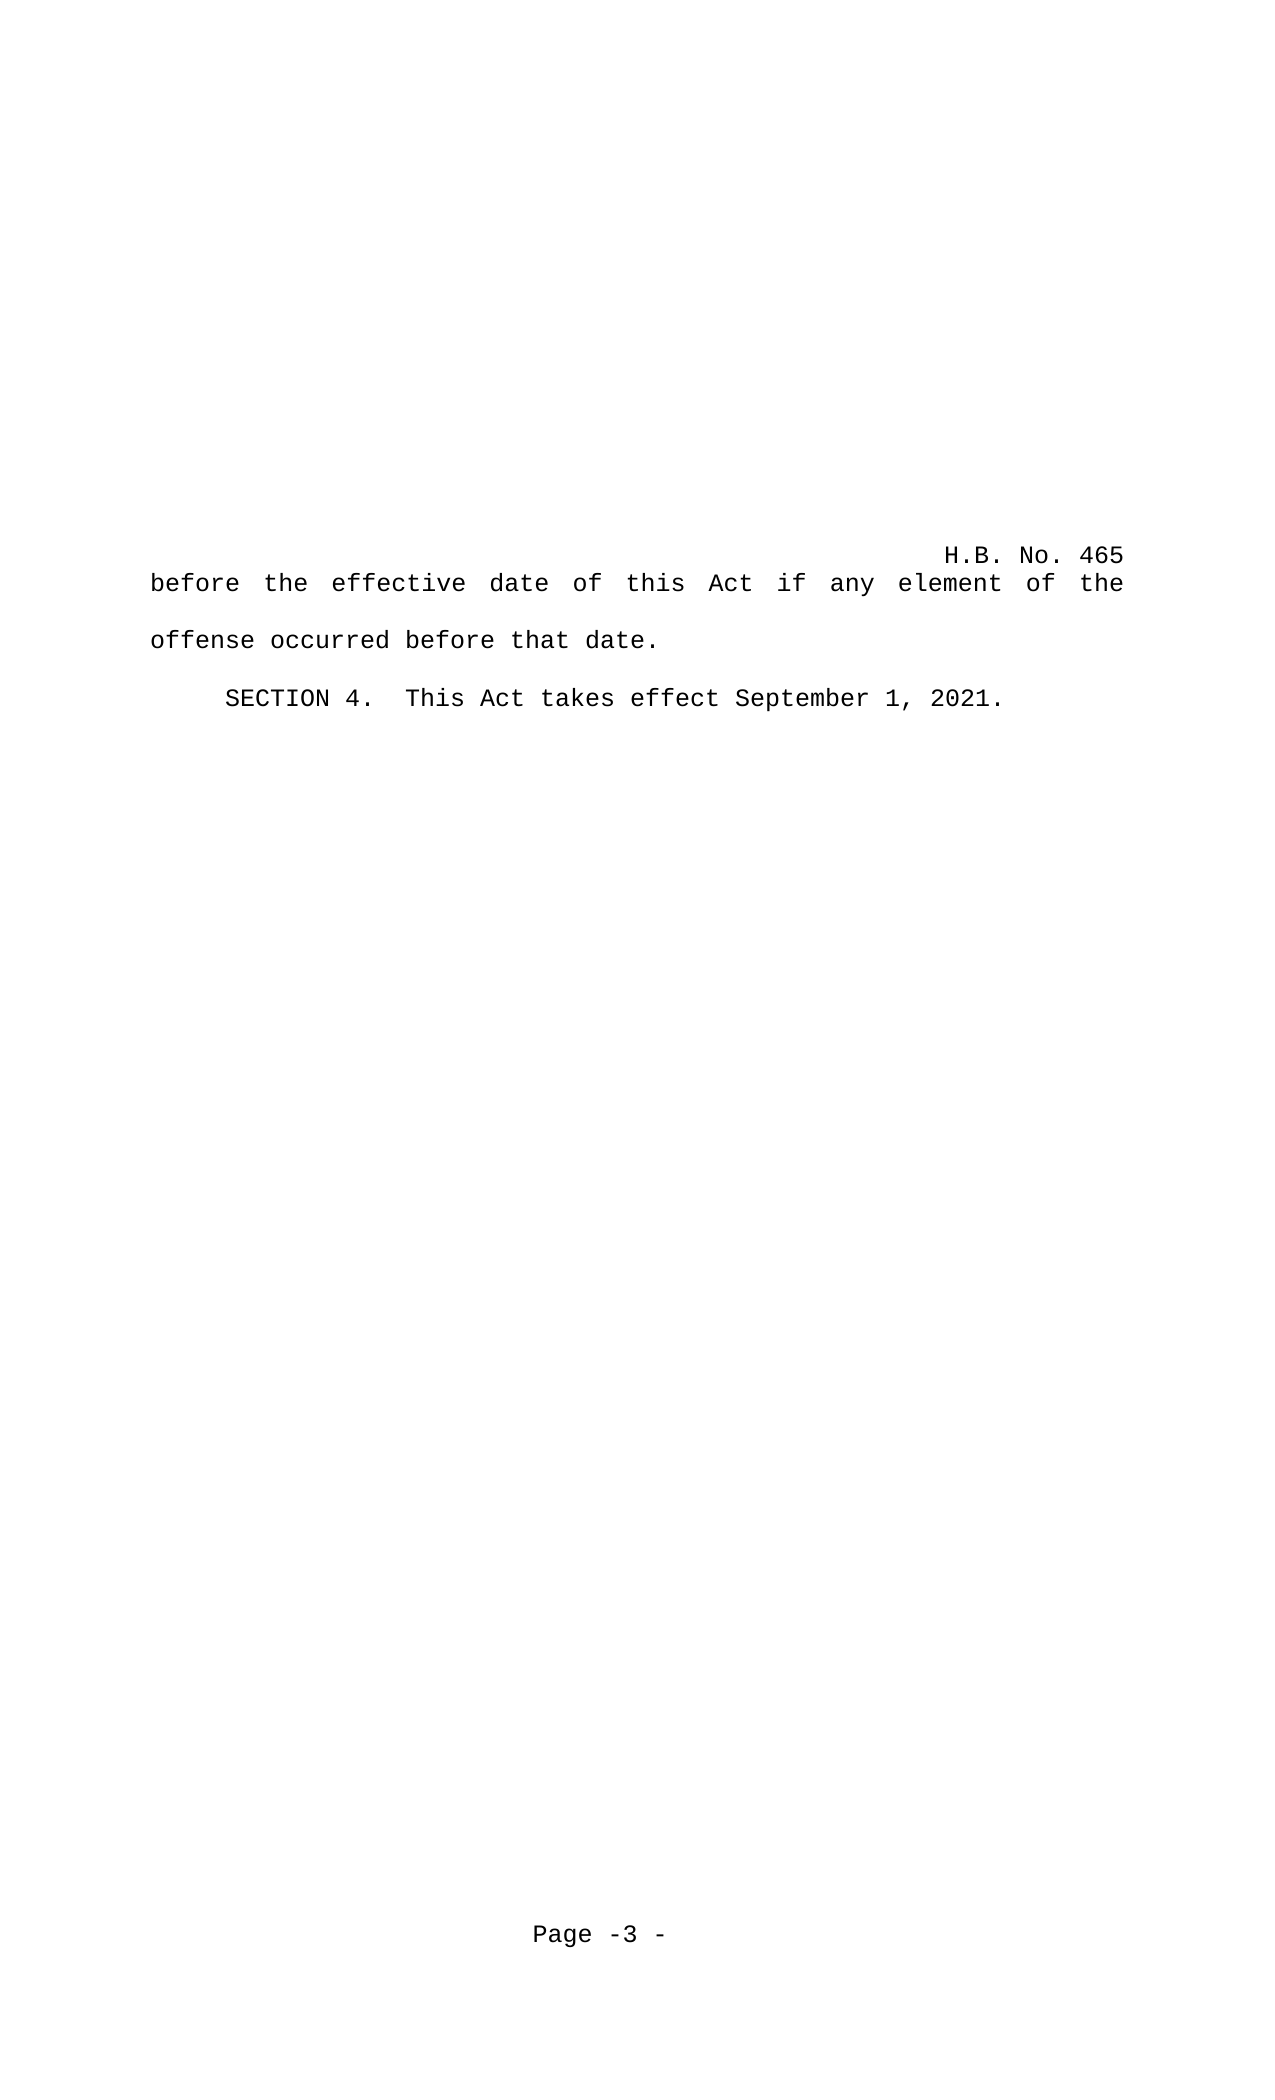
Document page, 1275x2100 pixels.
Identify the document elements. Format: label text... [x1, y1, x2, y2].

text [150, 571, 1125, 656]
text SECTION 4. This Act takes effect September 1, 2021. [150, 685, 1125, 713]
